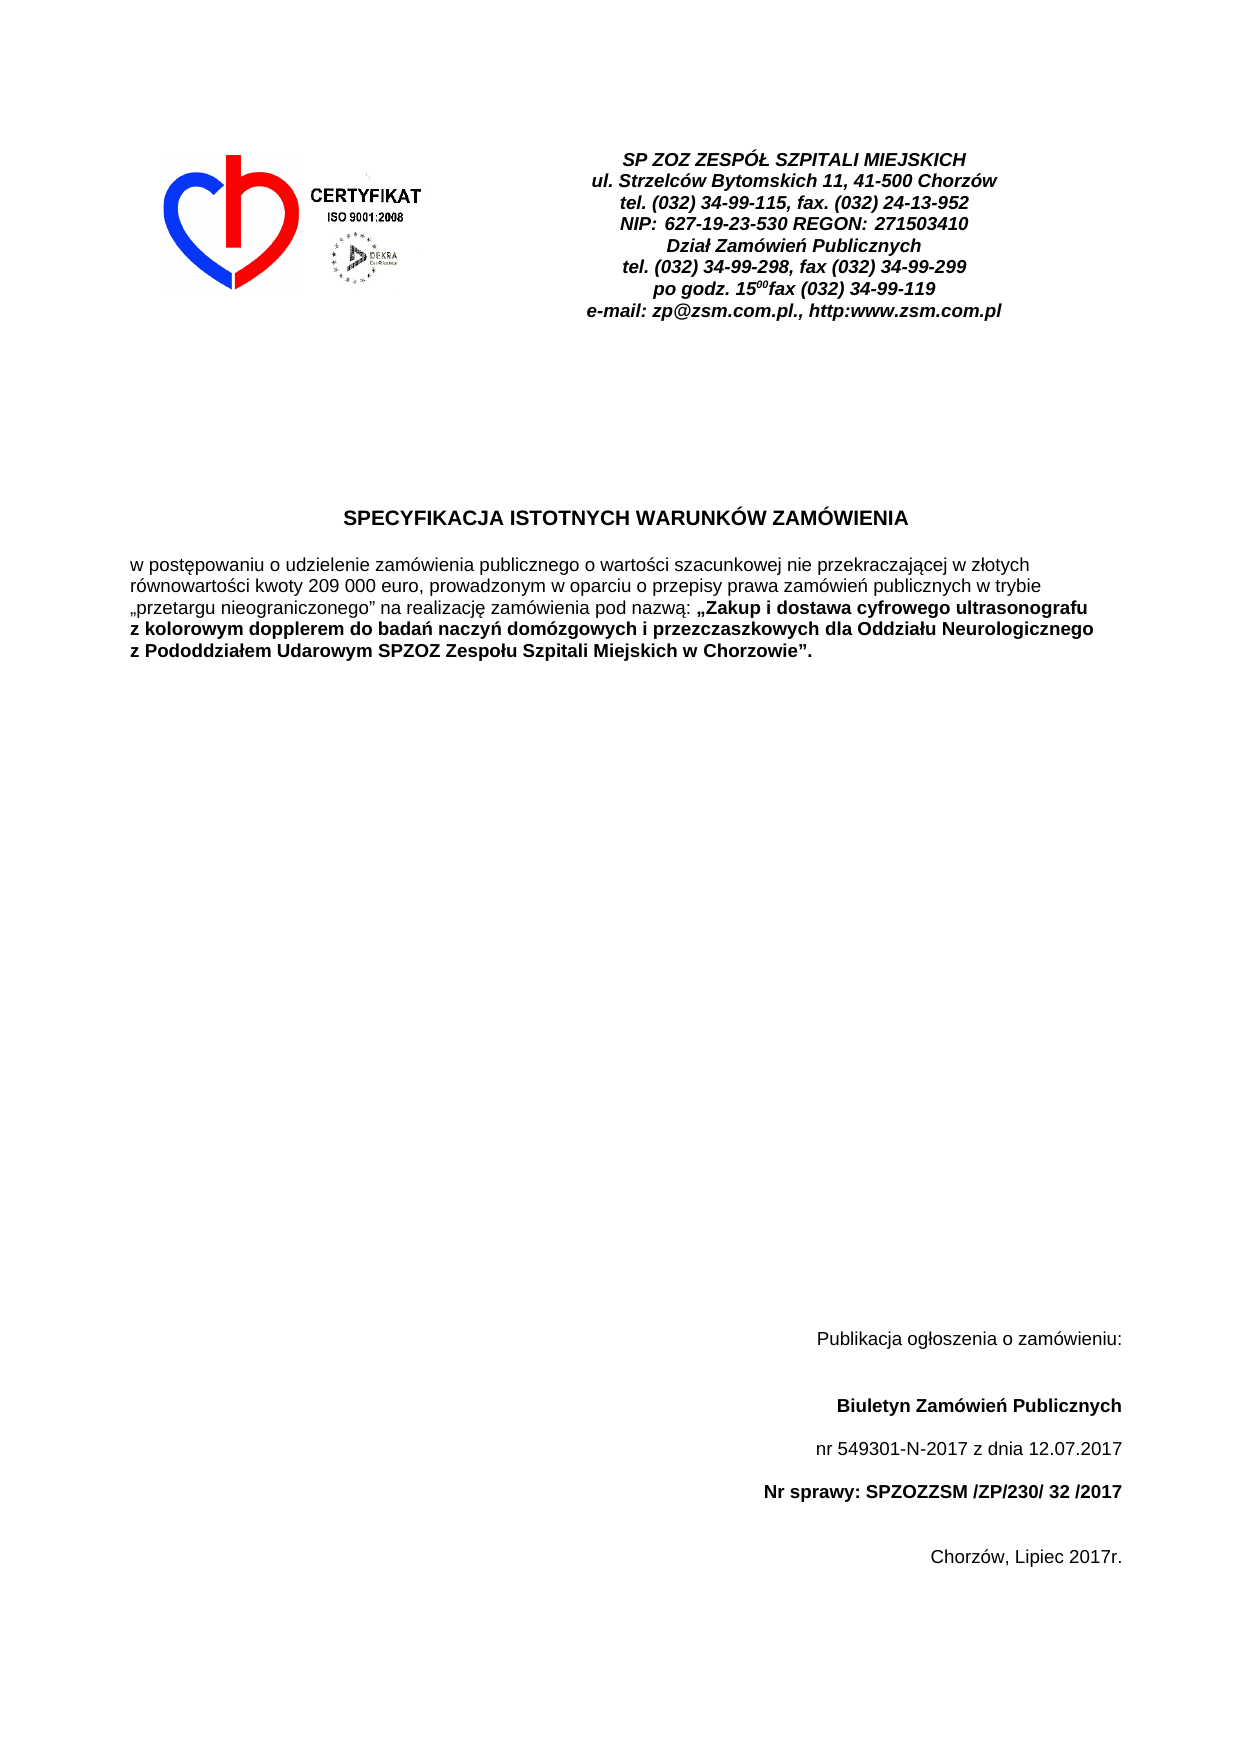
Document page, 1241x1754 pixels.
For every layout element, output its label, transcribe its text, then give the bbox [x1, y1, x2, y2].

text Nr sprawy: SPZOZZSM /ZP/230/ 32 /2017 [130, 1459, 1122, 1502]
text nr 549301-N-2017 z dnia 12.07.2017 [130, 1438, 1122, 1459]
text Publikacja ogłoszenia o zamówieniu: [130, 1327, 1122, 1349]
picture [163, 155, 435, 291]
text Biuletyn Zamówień Publicznych [130, 1394, 1122, 1416]
text w postępowaniu o udzielenie zamówienia publicznego o wartości szacunkowej nie przekraczającej w złotych równowartości kwoty 209 000 euro, prowadzonym w oparciu o przepisy prawa zamówień publicznych w trybie „przetargu nieograniczonego” na realizację zamówienia pod nazwą: „Zakup i dostawa cyfrowego ultrasonografu z kolorowym dopplerem do badań naczyń domózgowych i przezczaszkowych dla Oddziału Neurologicznego z Pododdziałem Udarowym SPZOZ Zespołu Szpitali Miejskich w Chorzowie”. [130, 553, 1122, 661]
table_header [130, 132, 468, 338]
text SPECYFIKACJA ISTOTNYCH WARUNKÓW ZAMÓWIENIA [130, 506, 1122, 529]
text Chorzów, Lipiec 2017r. [130, 1546, 1122, 1567]
table_header SP ZOZ ZESPÓŁ SZPITALI MIEJSKICH ul. Strzelców Bytomskich 11, 41-500 Chorzów tel. (032) 34-99-115, fax. (032) 24-13-952 NIP: 627-19-23-530 REGON: 271503410 Dział Zamówień Publicznych tel. (032) 34-99-298, fax (032) 34-99-299 po godz. 1500fax (032) 34-99-119 e-mail: zp@zsm.com.pl., http:www.zsm.com.pl [468, 132, 1122, 338]
